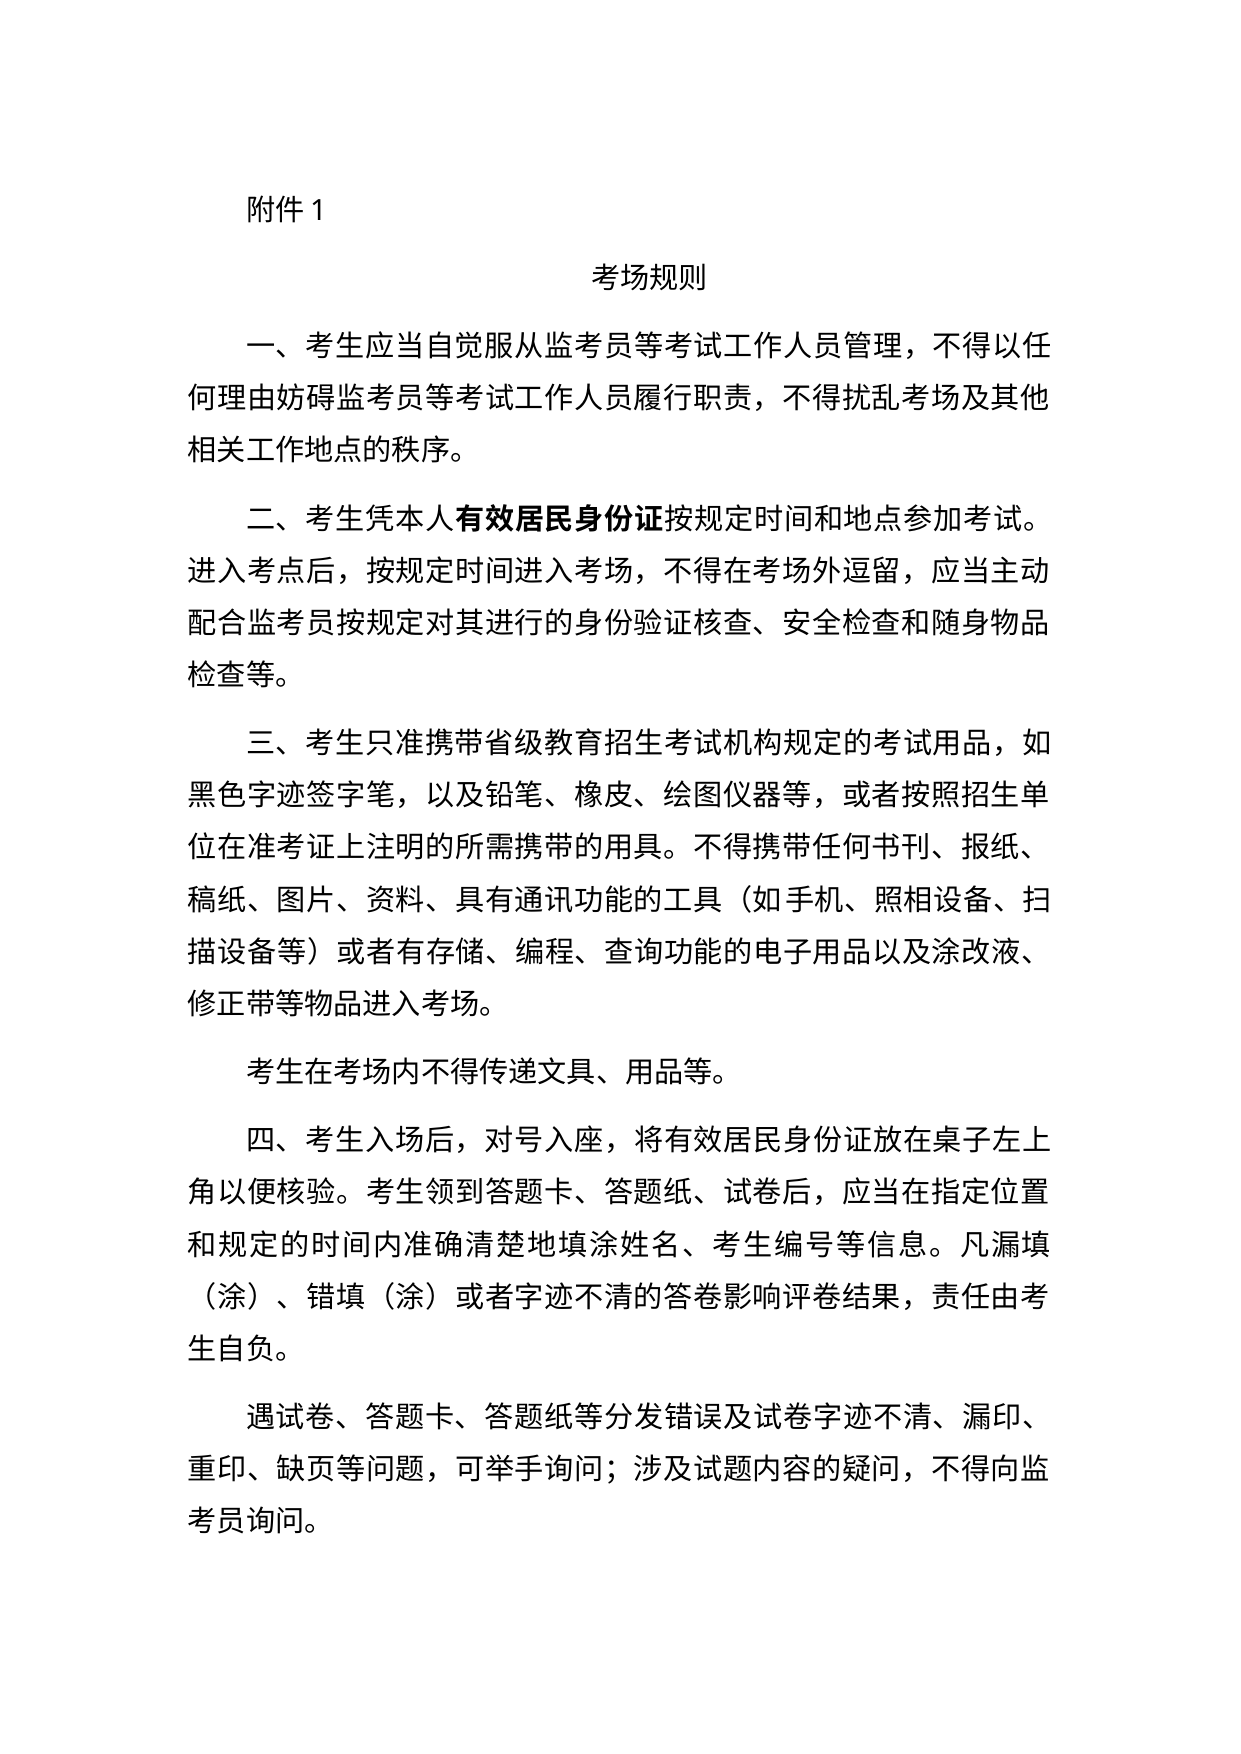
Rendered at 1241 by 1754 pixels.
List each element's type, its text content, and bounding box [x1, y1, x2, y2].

text 考场规则 [187, 247, 1053, 299]
text 遇试卷、答题卡、答题纸等分发错误及试卷字迹不清、漏印、重印、缺页等问题，可举手询问；涉及试题内容的疑问，不得向监考员询问。 [187, 1386, 1053, 1542]
text 附件1 [187, 178, 1053, 230]
text 考生在考场内不得传递文具、用品等。 [187, 1041, 1053, 1093]
text 二、考生凭本人有效居民身份证按规定时间和地点参加考试。进入考点后，按规定时间进入考场，不得在考场外逗留，应当主动配合监考员按规定对其进行的身份验证核查、安全检查和随身物品检查等。 [187, 487, 1053, 696]
text 一、考生应当自觉服从监考员等考试工作人员管理，不得以任何理由妨碍监考员等考试工作人员履行职责，不得扰乱考场及其他相关工作地点的秩序。 [187, 315, 1053, 471]
text 三、考生只准携带省级教育招生考试机构规定的考试用品，如黑色字迹签字笔，以及铅笔、橡皮、绘图仪器等，或者按照招生单位在准考证上注明的所需携带的用具。不得携带任何书刊、报纸、稿纸、图片、资料、具有通讯功能的工具（如手机、照相设备、扫描设备等）或者有存储、编程、查询功能的电子用品以及涂改液、修正带等物品进入考场。 [187, 712, 1053, 1024]
text 四、考生入场后，对号入座，将有效居民身份证放在桌子左上角以便核验。考生领到答题卡、答题纸、试卷后，应当在指定位置和规定的时间内准确清楚地填涂姓名、考生编号等信息。凡漏填（涂）、错填（涂）或者字迹不清的答卷影响评卷结果，责任由考生自负。 [187, 1109, 1053, 1369]
